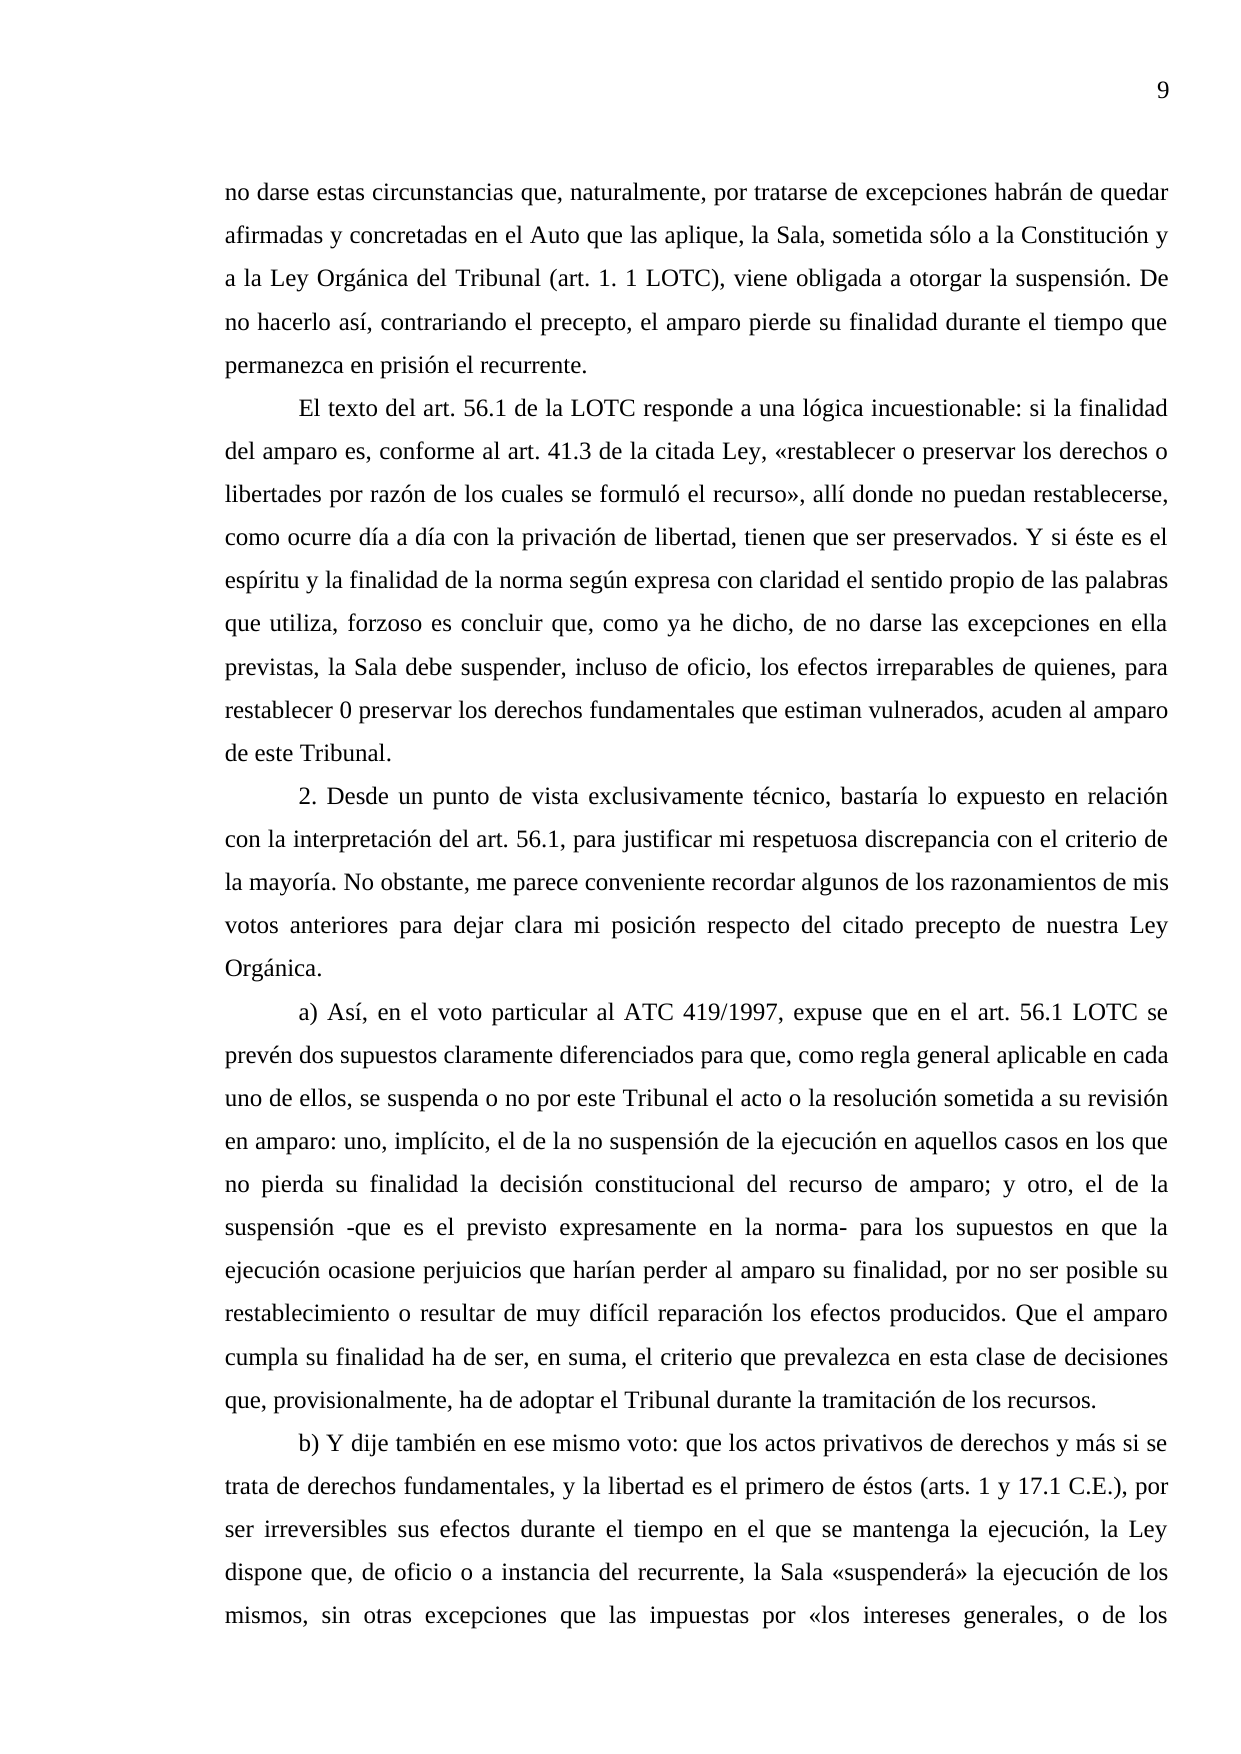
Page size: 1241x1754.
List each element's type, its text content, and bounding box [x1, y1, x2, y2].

text a) Así, en el voto particular al ATC 419/1997, expuse que en el art. 56.1 LOTC se prevén dos supuestos claramente diferenciados para que, como regla general aplicable en cada uno de ellos, se suspenda o no por este Tribunal el acto o la resolución sometida a su revisión en amparo: uno, implícito, el de la no suspensión de la ejecución en aquellos casos en los que no pierda su finalidad la decisión constitucional del recurso de amparo; y otro, el de la suspensión -que es el previsto expresamente en la norma- para los supuestos en que la ejecución ocasione perjuicios que harían perder al amparo su finalidad, por no ser posible su restablecimiento o resultar de muy difícil reparación los efectos producidos. Que el amparo cumpla su finalidad ha de ser, en suma, el criterio que prevalezca en esta clase de decisiones que, provisionalmente, ha de adoptar el Tribunal durante la tramitación de los recursos. [224, 997, 1169, 1413]
text 2. Desde un punto de vista exclusivamente técnico, bastaría lo expuesto en relación con la interpretación del art. 56.1, para justificar mi respetuosa discrepancia con el criterio de la mayoría. No obstante, me parece conveniente recordar algunos de los razonamientos de mis votos anteriores para dejar clara mi posición respecto del citado precepto de nuestra Ley Orgánica. [224, 781, 1169, 982]
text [224, 1428, 1169, 1629]
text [224, 177, 1169, 378]
text El texto del art. 56.1 de la LOTC responde a una lógica incuestionable: si la finalidad del amparo es, conforme al art. 41.3 de la citada Ley, «restablecer o preservar los derechos o libertades por razón de los cuales se formuló el recurso», allí donde no puedan restablecerse, como ocurre día a día con la privación de libertad, tienen que ser preservados. Y si éste es el espíritu y la finalidad de la norma según expresa con claridad el sentido propio de las palabras que utiliza, forzoso es concluir que, como ya he dicho, de no darse las excepciones en ella previstas, la Sala debe suspender, incluso de oficio, los efectos irreparables de quienes, para restablecer 0 preservar los derechos fundamentales que estiman vulnerados, acuden al amparo de este Tribunal. [224, 393, 1169, 767]
